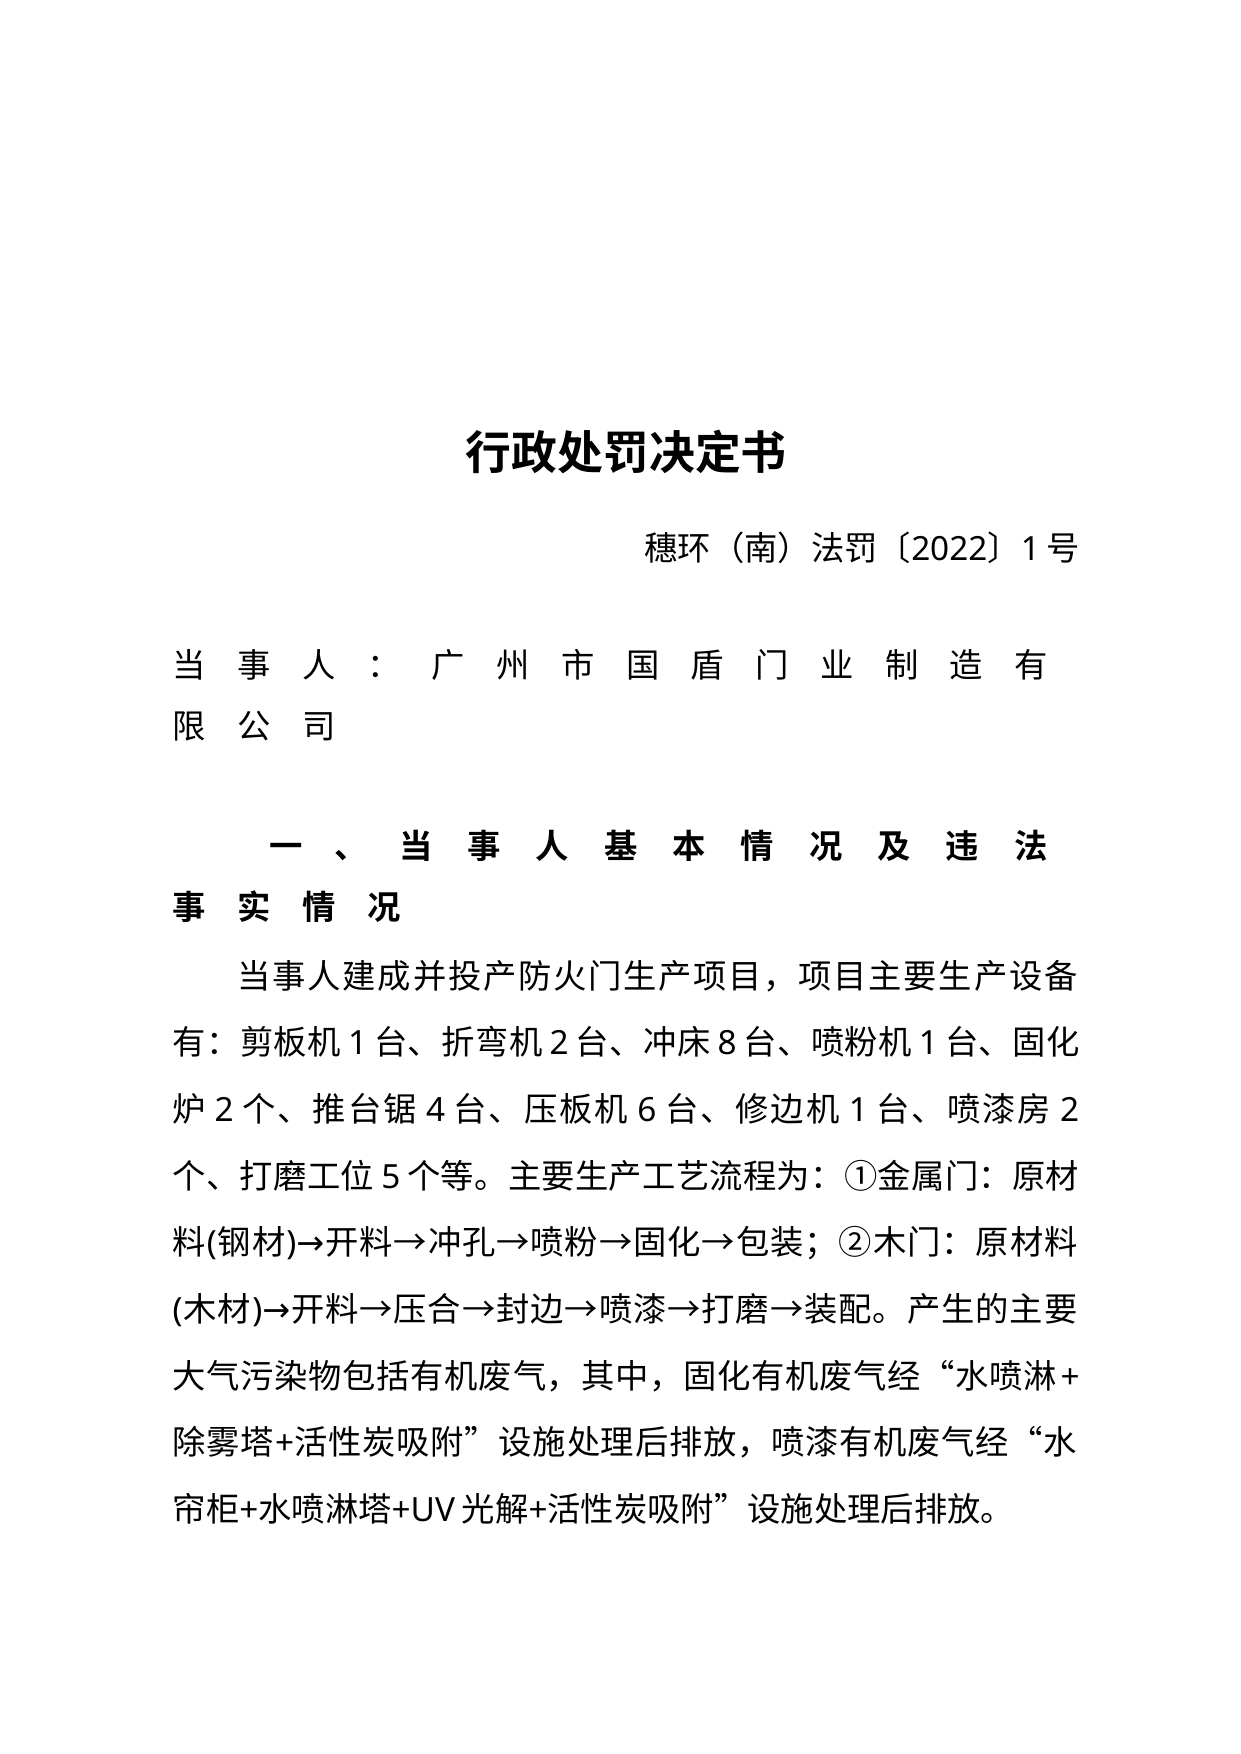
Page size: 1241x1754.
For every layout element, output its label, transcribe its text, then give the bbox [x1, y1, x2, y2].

text 穗环（南）法罚〔2022〕1号 [172, 512, 1079, 573]
text 当事人：广州市国盾门业制造有限公司 [172, 633, 1079, 754]
text 行政处罚决定书 [172, 421, 1079, 482]
text 当事人建成并投产防火门生产项目，项目主要生产设备有：剪板机1台、折弯机2台、冲床8台、喷粉机1台、固化炉2个、推台锯4台、压板机6台、修边机1台、喷漆房2个、打磨工位5个等。主要生产工艺流程为：①金属门：原材料(钢材)→开料→冲孔→喷粉→固化→包装；②木门：原材料(木材)→开料→压合→封边→喷漆→打磨→装配。产生的主要大气污染物包括有机废气，其中，固化有机废气经“水喷淋+除雾塔+活性炭吸附”设施处理后排放，喷漆有机废气经“水帘柜+水喷淋塔+UV光解+活性炭吸附”设施处理后排放。 [172, 935, 1079, 1535]
list 当事人基本情况及违法事实情况 [172, 814, 1079, 935]
